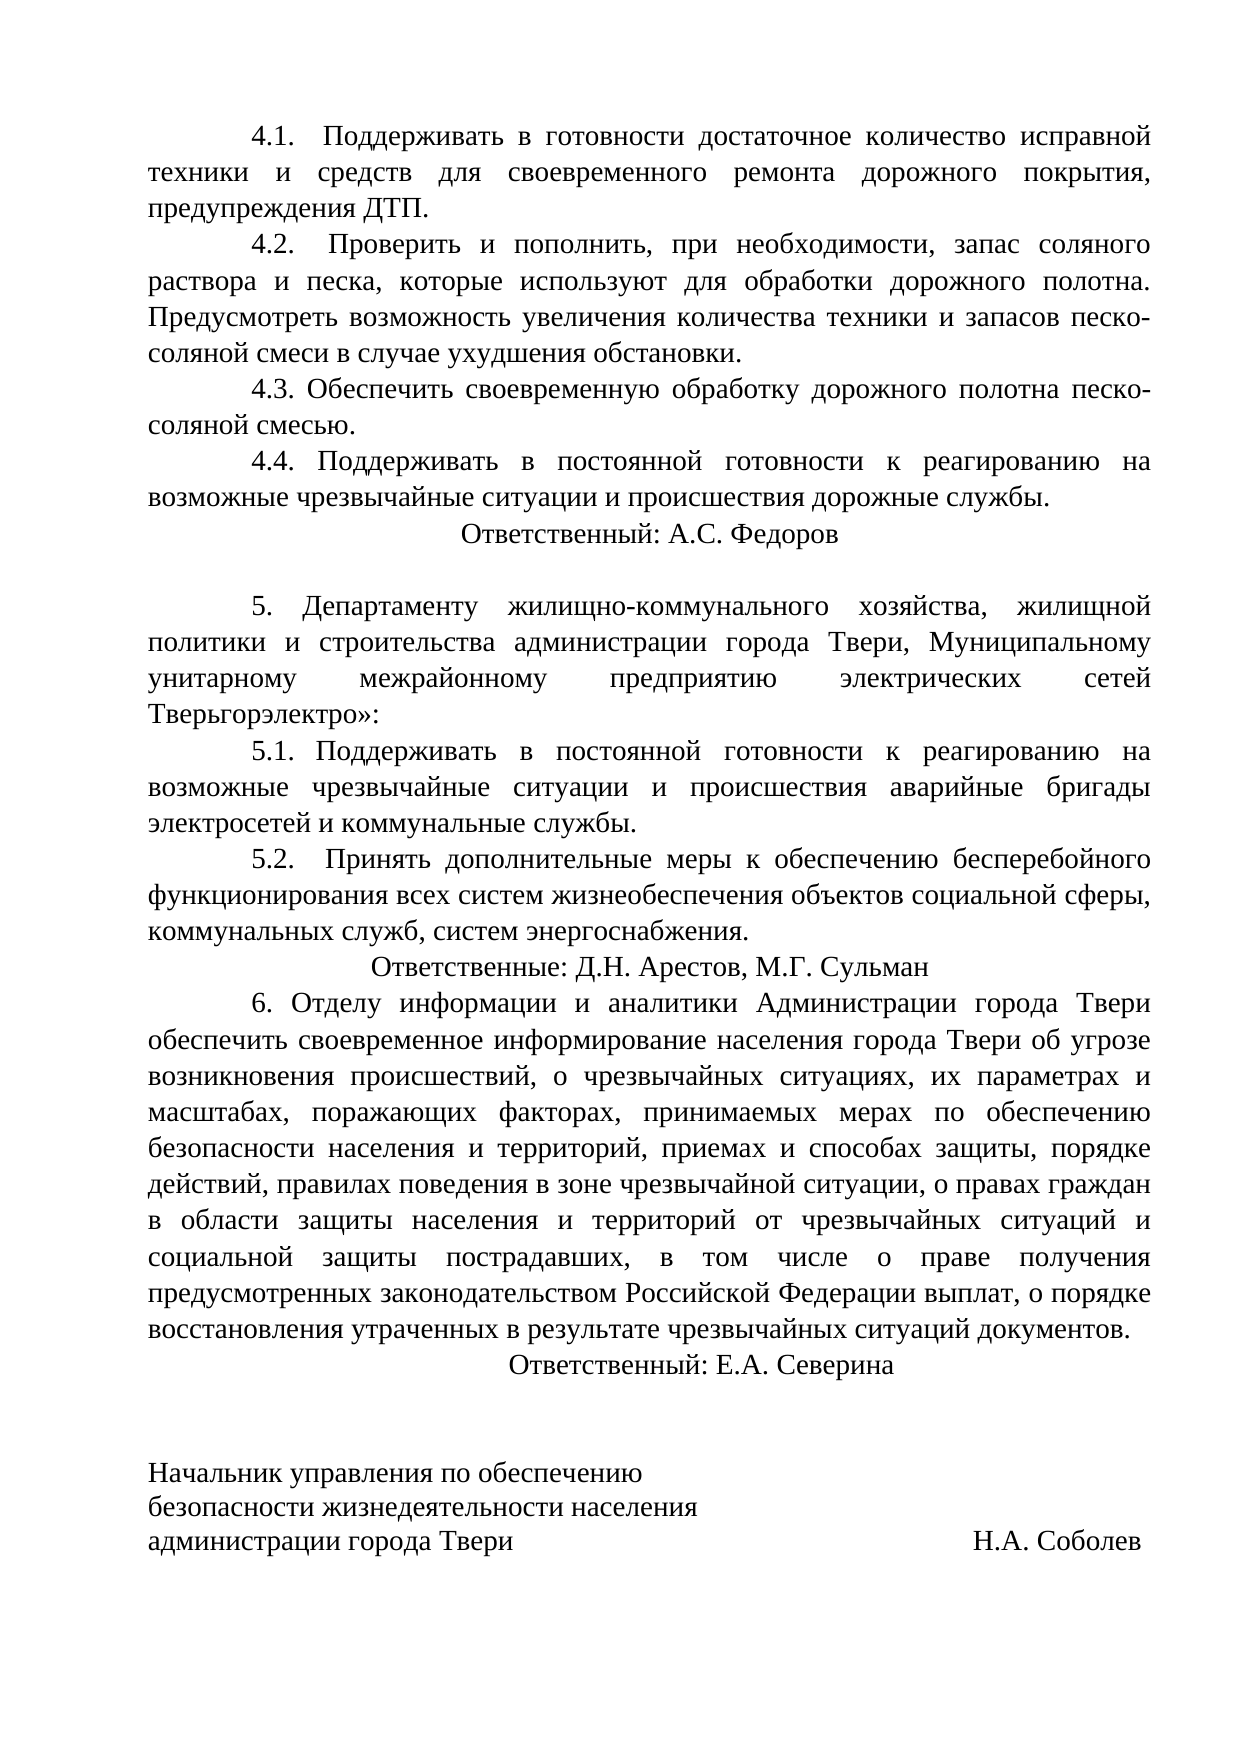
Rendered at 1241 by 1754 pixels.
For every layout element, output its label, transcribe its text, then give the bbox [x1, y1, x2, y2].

text Начальник управления по обеспечению [148, 1456, 1152, 1489]
text 6. Отделу информации и аналитики Администрации города Твери обеспечить своевременное информирование населения города Твери об угрозе возникновения происшествий, о чрезвычайных ситуациях, их параметрах и масштабах, поражающих факторах, принимаемых мерах по обеспечению безопасности населения и территорий, приемах и способах защиты, порядке действий, правилах поведения в зоне чрезвычайной ситуации, о правах граждан в области защиты населения и территорий от чрезвычайных ситуаций и социальной защиты пострадавших, в том числе о праве получения предусмотренных законодательством Российской Федерации выплат, о порядке восстановления утраченных в результате чрезвычайных ситуаций документов. [148, 986, 1152, 1344]
text 5. Департаменту жилищно-коммунального хозяйства, жилищной политики и строительства администрации города Твери, Муниципальному унитарному межрайонному предприятию электрических сетей Тверьгорэлектро»: [148, 588, 1152, 730]
text 4.4. Поддерживать в постоянной готовности к реагированию на возможные чрезвычайные ситуации и происшествия дорожные службы. [148, 443, 1152, 513]
text 4.1. Поддерживать в готовности достаточное количество исправной техники и средств для своевременного ремонта дорожного покрытия, предупреждения ДТП. [148, 118, 1152, 224]
text Ответственные: Д.Н. Арестов, М.Г. Сульман [148, 949, 1152, 983]
text Ответственный: Е.А. Северина [148, 1347, 1152, 1381]
text 4.3. Обеспечить своевременную обработку дорожного полотна песко-соляной смесью. [148, 371, 1152, 441]
text администрации города Твери Н.А. Соболев [148, 1523, 1152, 1556]
text 5.1. Поддерживать в постоянной готовности к реагированию на возможные чрезвычайные ситуации и происшествия аварийные бригады электросетей и коммунальные службы. [148, 733, 1152, 838]
text 4.2. Проверить и пополнить, при необходимости, запас соляного раствора и песка, которые используют для обработки дорожного полотна. Предусмотреть возможность увеличения количества техники и запасов песко-соляной смеси в случае ухудшения обстановки. [148, 227, 1152, 368]
text Ответственный: А.С. Федоров [148, 516, 1152, 549]
text безопасности жизнедеятельности населения [148, 1489, 1152, 1523]
text 5.2. Принять дополнительные меры к обеспечению бесперебойного функционирования всех систем жизнеобеспечения объектов социальной сферы, коммунальных служб, систем энергоснабжения. [148, 841, 1152, 947]
